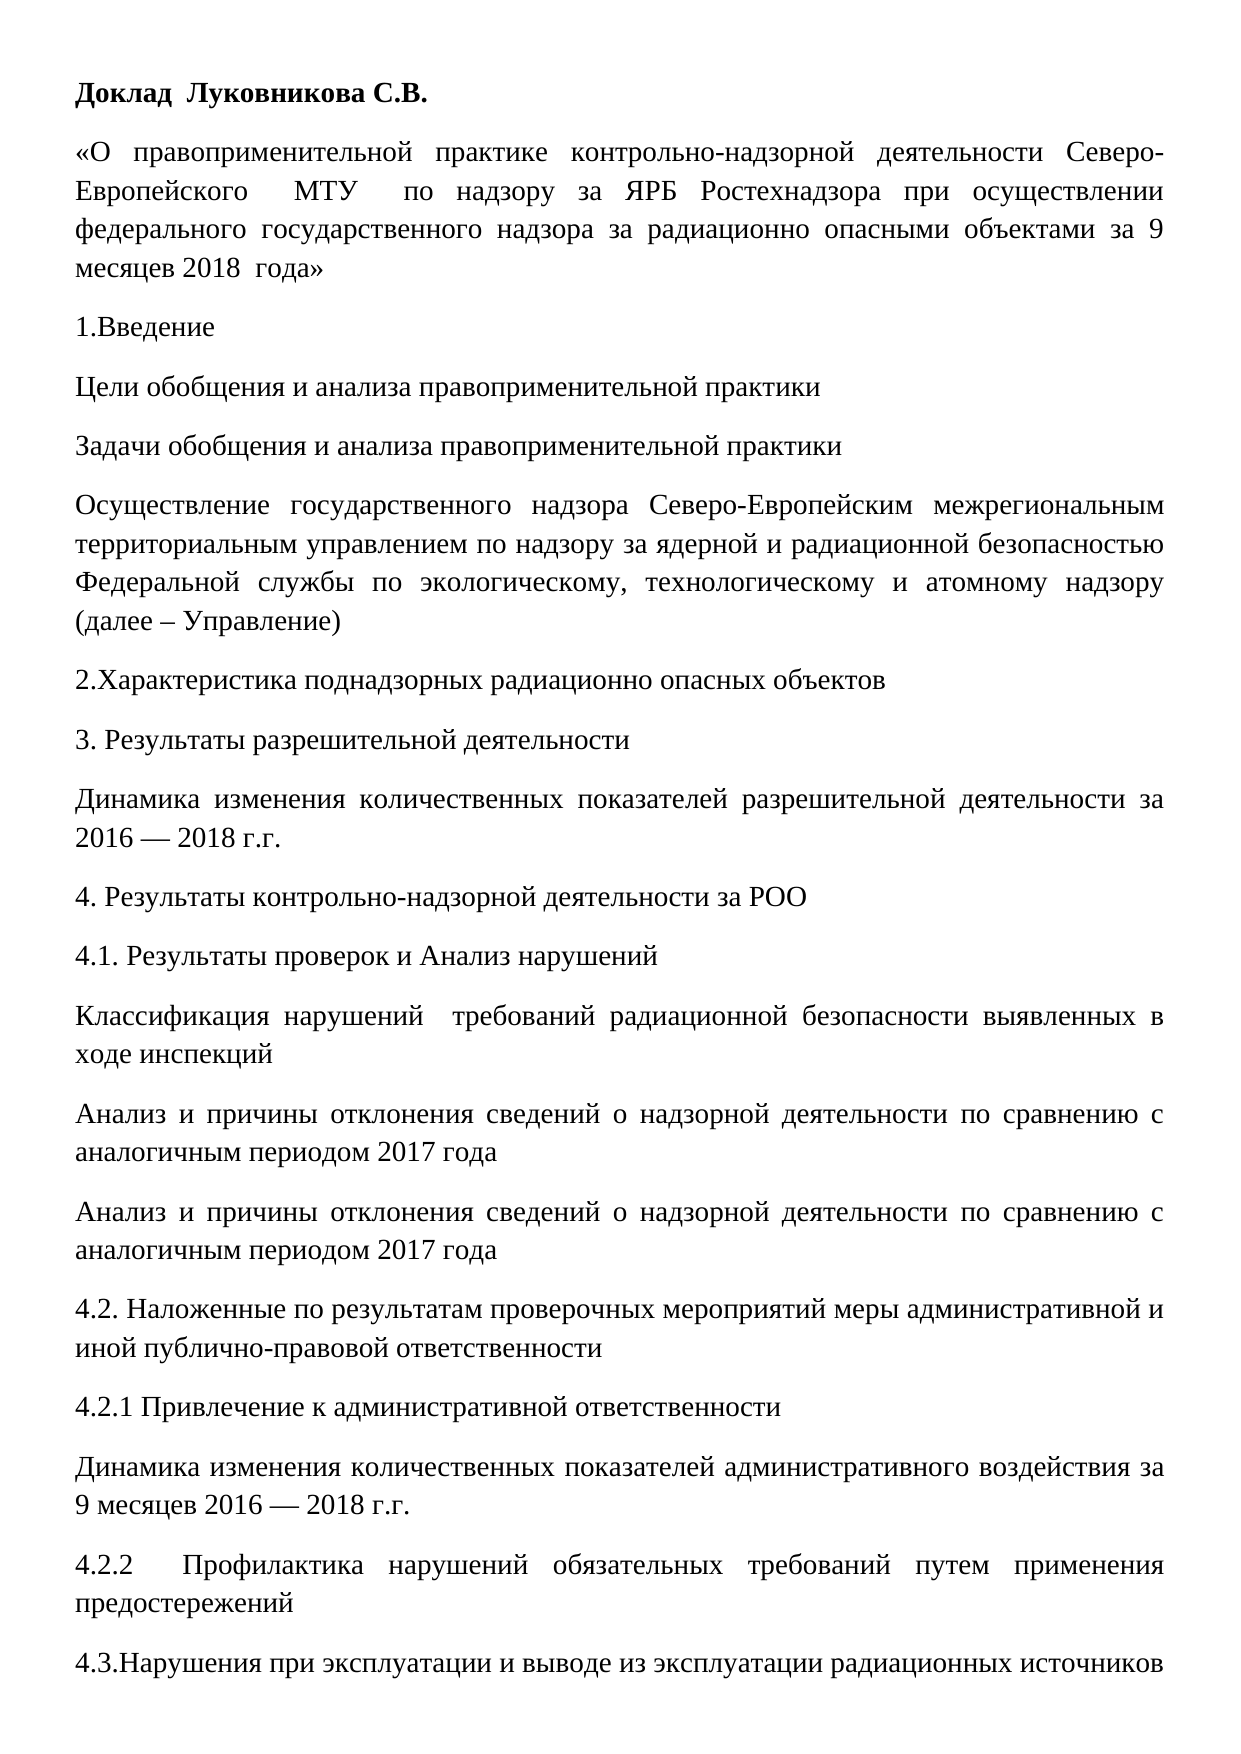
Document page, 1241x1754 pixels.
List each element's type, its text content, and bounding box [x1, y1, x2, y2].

text Классификация нарушений требований радиационной безопасности выявленных в ходе инспекций [75, 998, 1165, 1070]
text 4.2.2 Профилактика нарушений обязательных требований путем применения предостережений [75, 1547, 1165, 1619]
text Доклад Луковникова С.В. [75, 75, 1165, 108]
text Задачи обобщения и анализа правоприменительной практики [75, 428, 1165, 462]
text 3. Результаты разрешительной деятельности [75, 722, 1165, 755]
text 1.Введение [75, 309, 1165, 343]
text 4.2.1 Привлечение к административной ответственности [75, 1389, 1165, 1423]
text 4.1. Результаты проверок и Анализ нарушений [75, 938, 1165, 972]
text Цели обобщения и анализа правоприменительной практики [75, 369, 1165, 402]
text 4.3.Нарушения при эксплуатации и выводе из эксплуатации радиационных источников [75, 1645, 1165, 1678]
text 4.2. Наложенные по результатам проверочных мероприятий меры административной и иной публично-правовой ответственности [75, 1292, 1165, 1364]
text Анализ и причины отклонения сведений о надзорной деятельности по сравнению с аналогичным периодом 2017 года [75, 1096, 1165, 1168]
text 2.Характеристика поднадзорных радиационно опасных объектов [75, 662, 1165, 696]
text Динамика изменения количественных показателей разрешительной деятельности за 2016 — 2018 г.г. [75, 781, 1165, 853]
text Осуществление государственного надзора Северо-Европейским межрегиональным территориальным управлением по надзору за ядерной и радиационной безопасностью Федеральной службы по экологическому, технологическому и атомному надзору (далее – Управление) [75, 487, 1165, 637]
text Анализ и причины отклонения сведений о надзорной деятельности по сравнению с аналогичным периодом 2017 года [75, 1194, 1165, 1266]
text Динамика изменения количественных показателей административного воздействия за 9 месяцев 2016 — 2018 г.г. [75, 1449, 1165, 1521]
text 4. Результаты контрольно-надзорной деятельности за РОО [75, 879, 1165, 913]
text «О правоприменительной практике контрольно-надзорной деятельности Северо-Европейского МТУ по надзору за ЯРБ Ростехнадзора при осуществлении федерального государственного надзора за радиационно опасными объектами за 9 месяцев 2018 года» [75, 134, 1165, 283]
